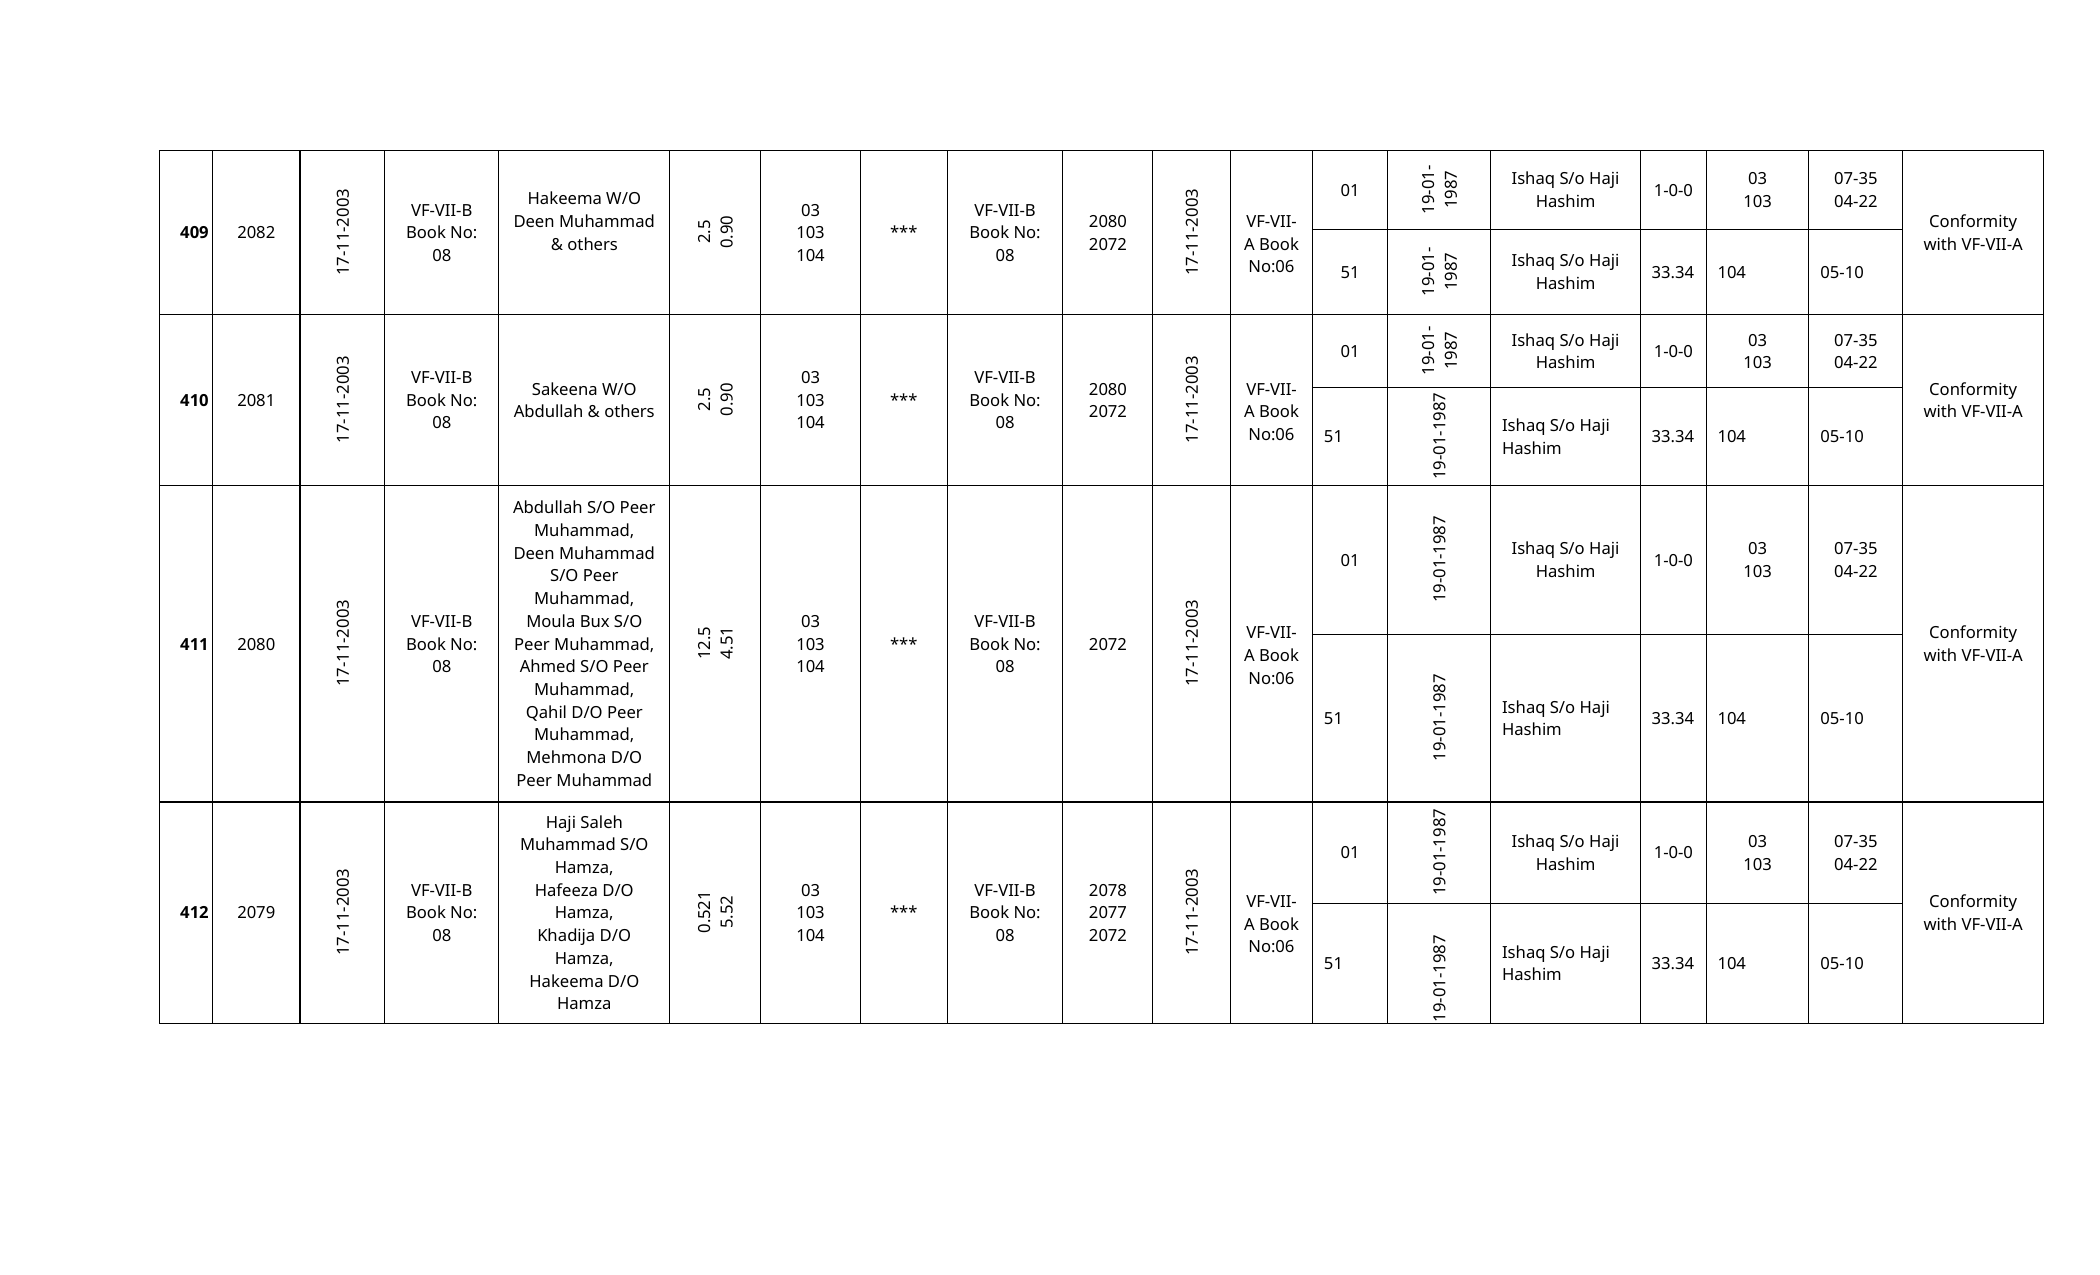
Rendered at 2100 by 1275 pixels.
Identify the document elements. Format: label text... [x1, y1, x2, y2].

table_cell 01 [1313, 151, 1387, 229]
table_cell 19-01-1987 [1388, 635, 1490, 801]
table_cell 51 [1313, 635, 1387, 801]
table_cell 19-01-1987 [1388, 486, 1490, 634]
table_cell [385, 803, 498, 1022]
table_cell 33.34 [1641, 904, 1706, 1022]
table_cell Ishaq S/o Haji Hashim [1491, 315, 1640, 387]
table_cell 1-0-0 [1641, 315, 1706, 387]
table_cell 411 [160, 486, 212, 801]
table_cell 17-11-2003 [301, 315, 384, 485]
table_cell 33.34 [1641, 388, 1706, 485]
table_cell Haji Saleh Muhammad S/O Hamza, Hafeeza D/O Hamza, Khadija D/O Hamza, Hakeema D/O Hamza [499, 803, 669, 1022]
table_cell Ishaq S/o Haji Hashim [1491, 635, 1640, 801]
table_cell 2.5 0.90 [670, 315, 760, 485]
table_cell 07-35 04-22 [1809, 486, 1902, 634]
table_cell 01 [1313, 315, 1387, 387]
table_cell VF-VII-B Book No: 08 [948, 486, 1062, 801]
table_cell 33.34 [1641, 635, 1706, 801]
table_cell 2080 2072 [1063, 315, 1152, 485]
table_cell 2078 2077 2072 [1063, 803, 1152, 1022]
table_cell 01 [1313, 803, 1387, 902]
table_cell 410 [160, 315, 212, 485]
table_cell 17-11-2003 [301, 486, 384, 801]
table_cell 1-0-0 [1641, 803, 1706, 902]
table_cell 2079 [213, 803, 299, 1022]
table_cell 33.34 [1641, 230, 1706, 314]
table_cell VF-VII-A Book No:06 [1231, 486, 1312, 801]
table_cell 05-10 [1809, 388, 1902, 485]
table_cell 19-01-1987 [1388, 803, 1490, 902]
table_cell 03 103 104 [761, 315, 860, 485]
table_cell Ishaq S/o Haji Hashim [1491, 230, 1640, 314]
table_cell 03 103 [1707, 803, 1808, 902]
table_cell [1903, 803, 2043, 1022]
table_cell *** [861, 151, 947, 314]
table_cell 07-35 04-22 [1809, 803, 1902, 902]
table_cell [1491, 904, 1640, 1022]
table_cell 05-10 [1809, 230, 1902, 314]
table_cell Abdullah S/O Peer Muhammad, Deen Muhammad S/O Peer Muhammad, Moula Bux S/O Peer Muhammad, Ahmed S/O Peer Muhammad, Qahil D/O Peer Muhammad, Mehmona D/O Peer Muhammad [499, 486, 669, 801]
table_cell VF-VII-A Book No:06 [1231, 315, 1312, 485]
table_cell 17-11-2003 [1153, 486, 1230, 801]
table_cell Sakeena W/O Abdullah & others [499, 315, 669, 485]
table_cell 51 [1313, 904, 1387, 1022]
table_cell 409 [160, 151, 212, 314]
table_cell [1903, 151, 2043, 314]
table_cell 17-11-2003 [301, 803, 384, 1022]
table_cell 51 [1313, 388, 1387, 485]
table_cell 07-35 04-22 [1809, 315, 1902, 387]
table_cell 104 [1707, 904, 1808, 1022]
table_cell 19-01-1987 [1388, 904, 1490, 1022]
table_cell 17-11-2003 [1153, 315, 1230, 485]
table_cell 2072 [1063, 486, 1152, 801]
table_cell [948, 803, 1062, 1022]
table_cell 2082 [213, 151, 299, 314]
table_cell *** [861, 315, 947, 485]
table_cell 19-01-1987 [1388, 388, 1490, 485]
table_cell 03 103 104 [761, 486, 860, 801]
table_cell 2.5 0.90 [670, 151, 760, 314]
table_cell 01 [1313, 486, 1387, 634]
table_cell 2081 [213, 315, 299, 485]
table_cell Conformity with VF-VII-A [1903, 315, 2043, 485]
table_cell 1-0-0 [1641, 486, 1706, 634]
table_cell 19-01-1987 [1388, 315, 1490, 387]
table_cell Hakeema W/O Deen Muhammad & others [499, 151, 669, 314]
table_cell 17-11-2003 [1153, 151, 1230, 314]
table_cell 19-01-1987 [1388, 151, 1490, 229]
table_cell VF-VII-B Book No: 08 [385, 315, 498, 485]
table_cell 03 103 [1707, 486, 1808, 634]
table_cell 07-35 04-22 [1809, 151, 1902, 229]
table_cell 05-10 [1809, 904, 1902, 1022]
table_cell 0.521 5.52 [670, 803, 760, 1022]
table_cell 104 [1707, 635, 1808, 801]
table_cell Ishaq S/o Haji Hashim [1491, 486, 1640, 634]
table_cell Ishaq S/o Haji Hashim [1491, 388, 1640, 485]
table_cell 12.5 4.51 [670, 486, 760, 801]
table_cell 104 [1707, 388, 1808, 485]
table_cell VF-VII-A Book No:06 [1231, 803, 1312, 1022]
table_cell 2080 [213, 486, 299, 801]
table_cell 03 103 [1707, 151, 1808, 229]
table_cell Ishaq S/o Haji Hashim [1491, 803, 1640, 902]
table_cell 03 103 104 [761, 803, 860, 1022]
table_cell 412 [160, 803, 212, 1022]
table_cell 51 [1313, 230, 1387, 314]
table_cell 19-01-1987 [1388, 230, 1490, 314]
table_cell 03 103 104 [761, 151, 860, 314]
table_cell 17-11-2003 [301, 151, 384, 314]
table_cell VF-VII-A Book No:06 [1231, 151, 1312, 314]
table_cell 03 103 [1707, 315, 1808, 387]
table_cell *** [861, 486, 947, 801]
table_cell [385, 151, 498, 314]
table_cell Ishaq S/o Haji Hashim [1491, 151, 1640, 229]
table_cell 17-11-2003 [1153, 803, 1230, 1022]
table_cell VF-VII-B Book No: 08 [948, 315, 1062, 485]
table_cell *** [861, 803, 947, 1022]
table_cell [948, 151, 1062, 314]
table_cell 1-0-0 [1641, 151, 1706, 229]
table_cell Conformity with VF-VII-A [1903, 486, 2043, 801]
table_cell 104 [1707, 230, 1808, 314]
table_cell 05-10 [1809, 635, 1902, 801]
table_cell VF-VII-B Book No: 08 [385, 486, 498, 801]
table_cell 2080 2072 [1063, 151, 1152, 314]
